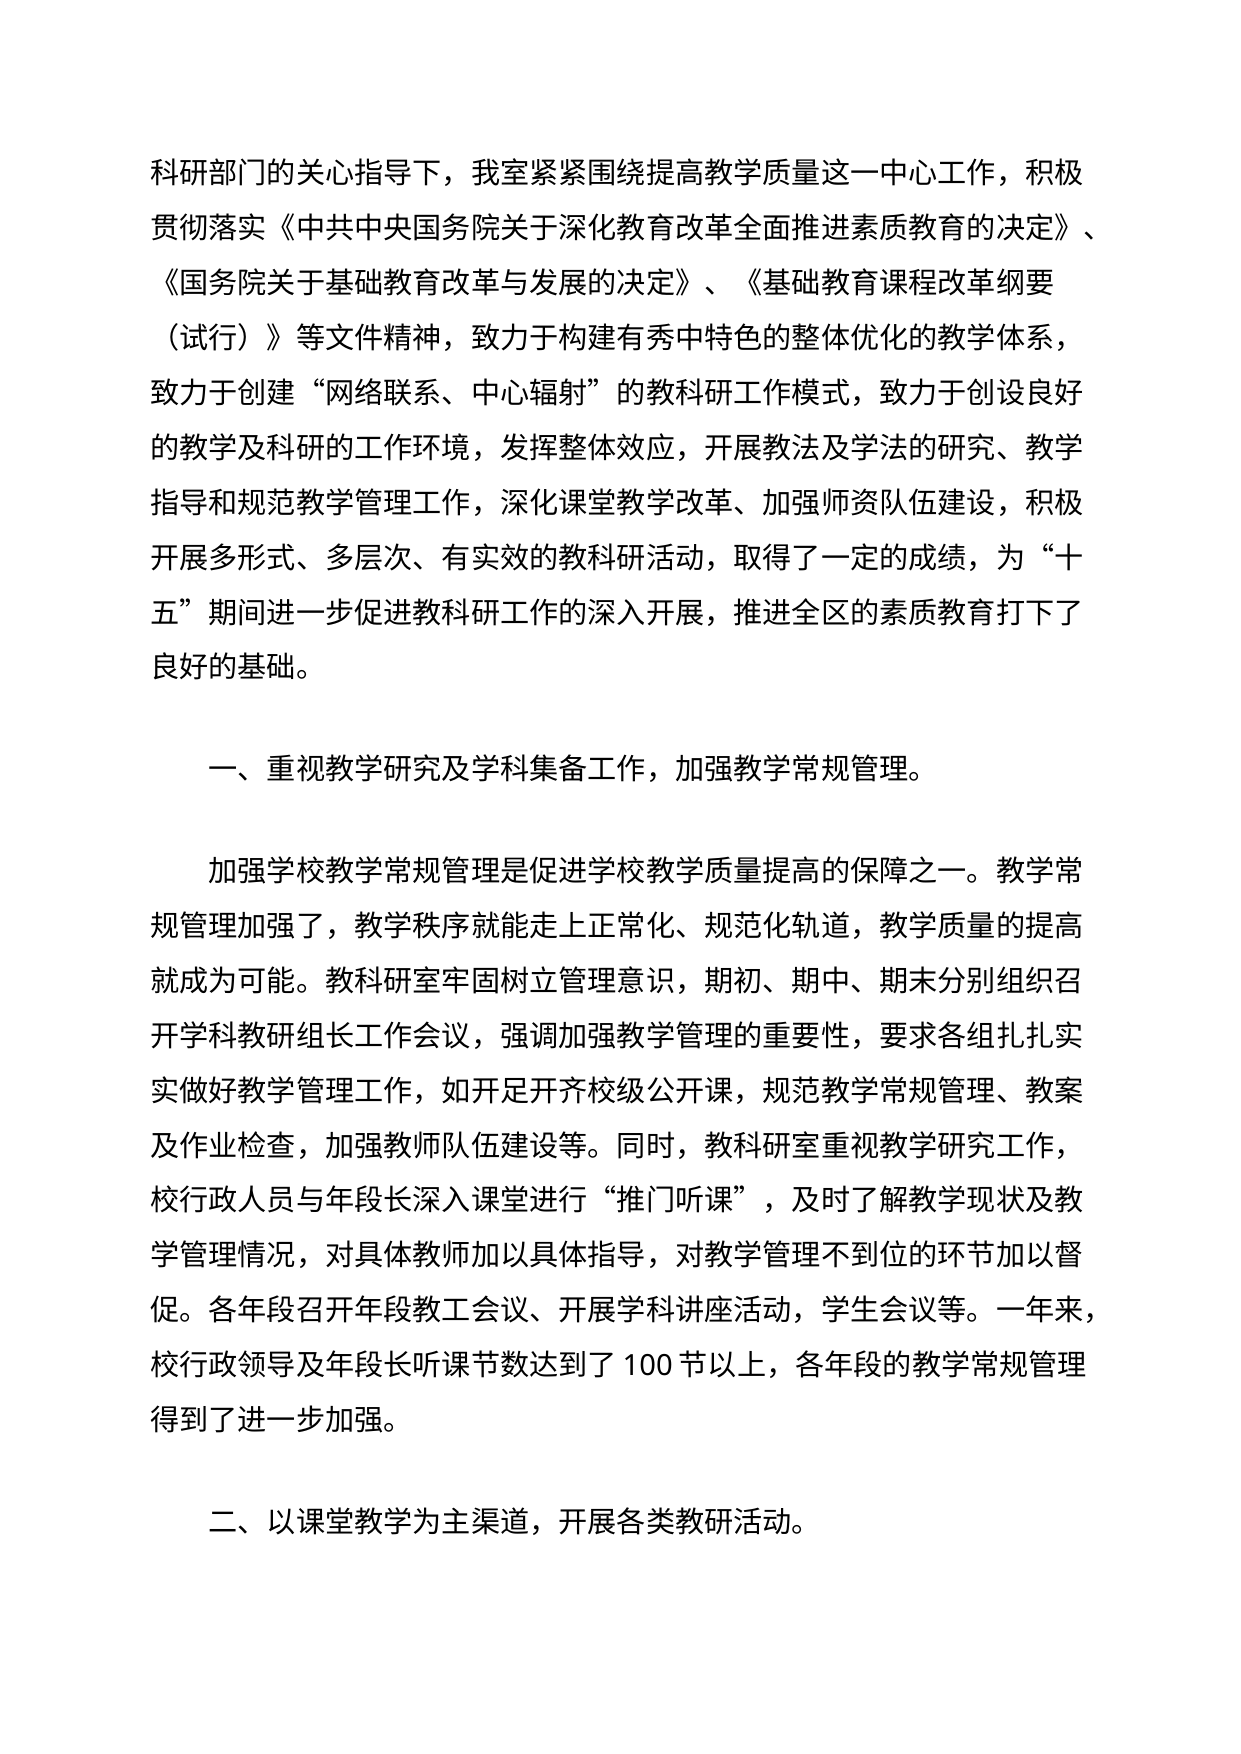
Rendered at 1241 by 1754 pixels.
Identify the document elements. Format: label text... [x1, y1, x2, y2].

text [150, 150, 1090, 686]
text 一、重视教学研究及学科集备工作，加强教学常规管理。 [150, 746, 1090, 788]
text 加强学校教学常规管理是促进学校教学质量提高的保障之一。教学常规管理加强了，教学秩序就能走上正常化、规范化轨道，教学质量的提高就成为可能。教科研室牢固树立管理意识，期初、期中、期末分别组织召开学科教研组长工作会议，强调加强教学管理的重要性，要求各组扎扎实实做好教学管理工作，如开足开齐校级公开课，规范教学常规管理、教案及作业检查，加强教师队伍建设等。同时，教科研室重视教学研究工作，校行政人员与年段长深入课堂进行“推门听课”，及时了解教学现状及教学管理情况，对具体教师加以具体指导，对教学管理不到位的环节加以督促。各年段召开年段教工会议、开展学科讲座活动，学生会议等。一年来，校行政领导及年段长听课节数达到了100节以上，各年段的教学常规管理得到了进一步加强。 [150, 848, 1090, 1439]
text 二、以课堂教学为主渠道，开展各类教研活动。 [150, 1498, 1090, 1541]
